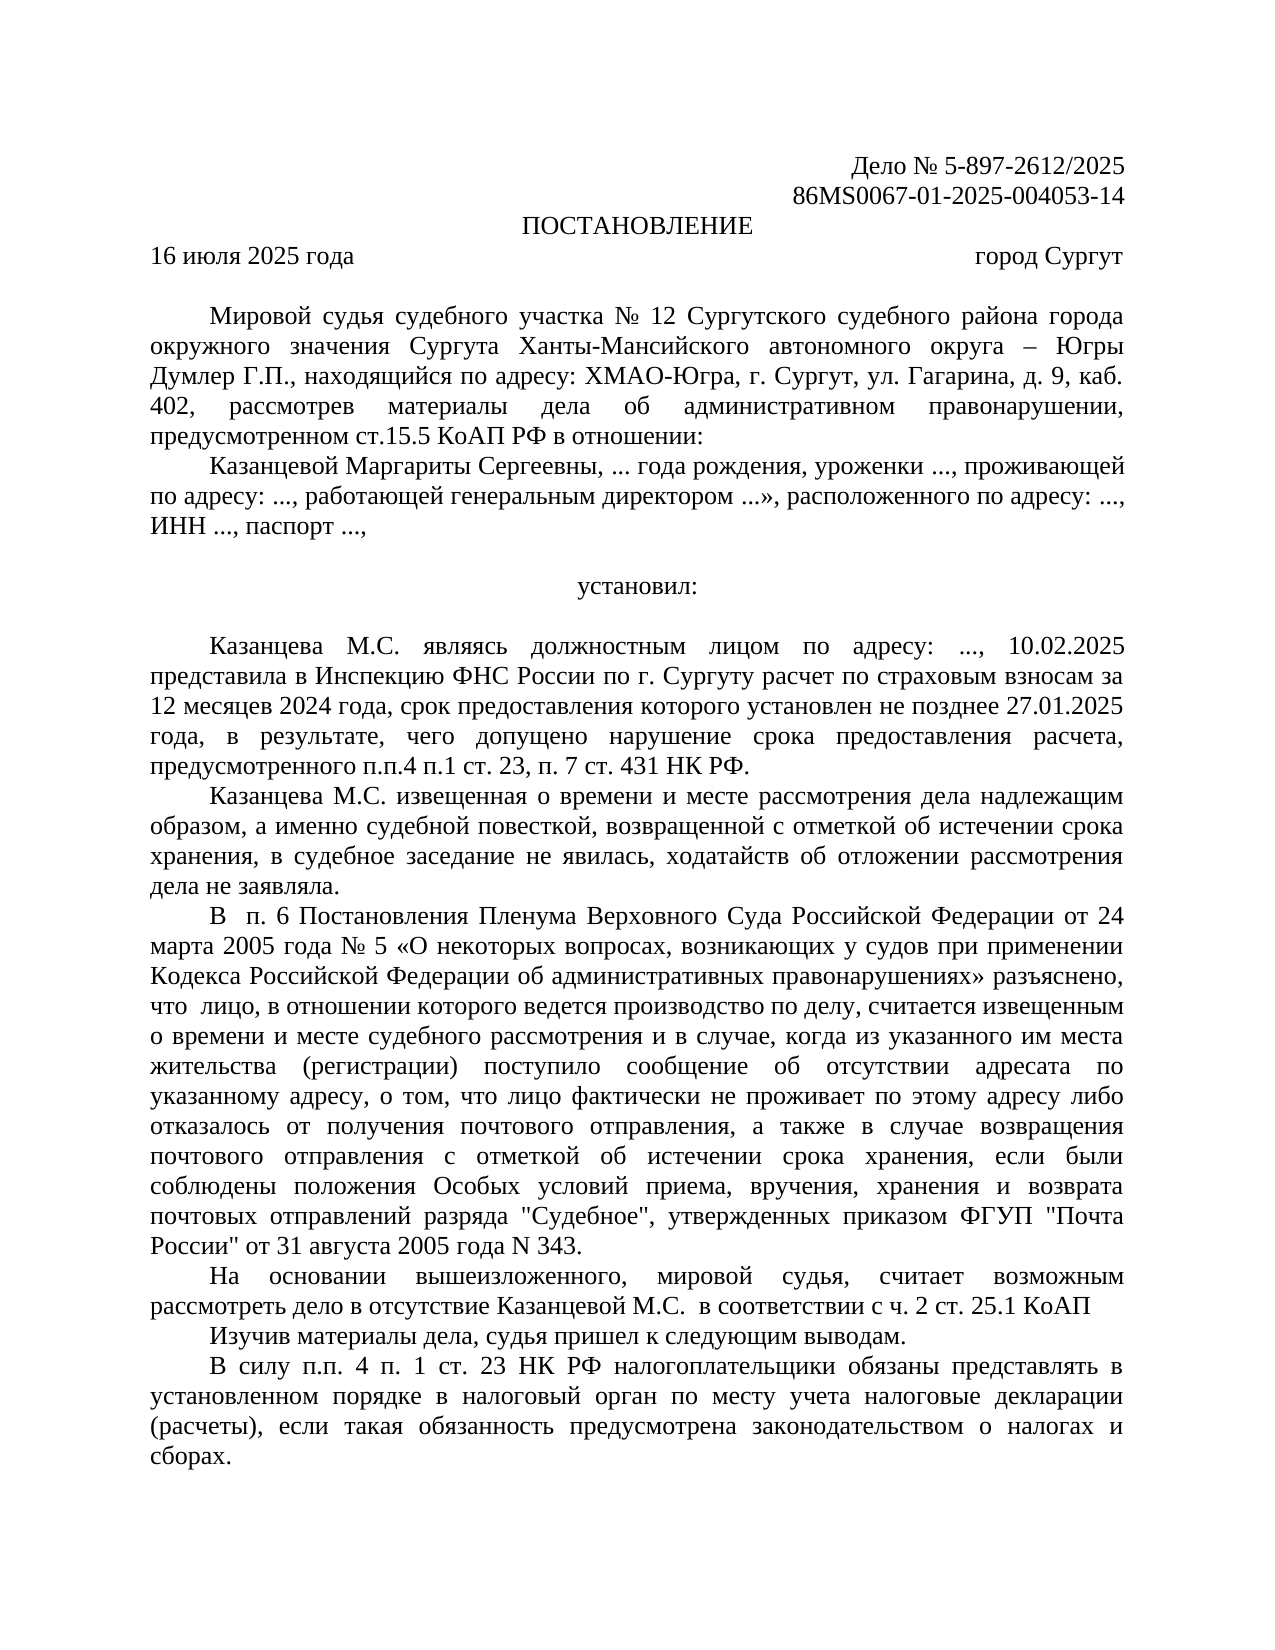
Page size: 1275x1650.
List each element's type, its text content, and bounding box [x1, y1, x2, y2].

text Казанцева М.С. являясь должностным лицом по адресу: ..., 10.02.2025 представила в Инспекцию ФНС России по г. Сургуту расчет по страховым взносам за 12 месяцев 2024 года, срок предоставления которого установлен не позднее 27.01.2025 года, в результате, чего допущено нарушение срока предоставления расчета, предусмотренного п.п.4 п.1 ст. 23, п. 7 ст. 431 НК РФ. [150, 630, 1125, 780]
text ПОСТАНОВЛЕНИЕ [150, 210, 1125, 240]
text В п. 6 Постановления Пленума Верховного Суда Российской Федерации от 24 марта 2005 года № 5 «О некоторых вопросах, возникающих у судов при применении Кодекса Российской Федерации об административных правонарушениях» разъяснено, что лицо, в отношении которого ведется производство по делу, считается извещенным о времени и месте судебного рассмотрения и в случае, когда из указанного им места жительства (регистрации) поступило сообщение об отсутствии адресата по указанному адресу, о том, что лицо фактически не проживает по этому адресу либо отказалось от получения почтового отправления, а также в случае возвращения почтового отправления с отметкой об истечении срока хранения, если были соблюдены положения Особых условий приема, вручения, хранения и возврата почтовых отправлений разряда "Судебное", утвержденных приказом ФГУП "Почта России" от 31 августа 2005 года N 343. [150, 900, 1125, 1260]
text Дело № 5-897-2612/2025 [150, 150, 1125, 180]
text В силу п.п. 4 п. 1 ст. 23 НК РФ налогоплательщики обязаны представлять в установленном порядке в налоговый орган по месту учета налоговые декларации (расчеты), если такая обязанность предусмотрена законодательством о налогах и сборах. [150, 1350, 1125, 1470]
text 86MS0067-01-2025-004053-14 [150, 180, 1125, 210]
text Казанцева М.С. извещенная о времени и месте рассмотрения дела надлежащим образом, а именно судебной повесткой, возвращенной с отметкой об истечении срока хранения, в судебное заседание не явилась, ходатайств об отложении рассмотрения дела не заявляла. [150, 780, 1125, 900]
text установил: [150, 570, 1125, 600]
text Казанцевой Маргариты Сергеевны, ... года рождения, уроженки ..., проживающей по адресу: ..., работающей генеральным директором ...», расположенного по адресу: ..., ИНН ..., паспорт ..., [150, 450, 1125, 540]
text На основании вышеизложенного, мировой судья, считает возможным рассмотреть дело в отсутствие Казанцевой М.С. в соответствии с ч. 2 ст. 25.1 КоАП [150, 1260, 1125, 1320]
text 16 июля 2025 года город Сургут [150, 240, 1125, 270]
text Изучив материалы дела, судья пришел к следующим выводам. [150, 1320, 1125, 1350]
text Мировой судья судебного участка № 12 Сургутского судебного района города окружного значения Сургута Ханты-Мансийского автономного округа – Югры Думлер Г.П., находящийся по адресу: ХМАО-Югра, г. Сургут, ул. Гагарина, д. 9, каб. 402, рассмотрев материалы дела об административном правонарушении, предусмотренном ст.15.5 КоАП РФ в отношении: [150, 300, 1125, 450]
